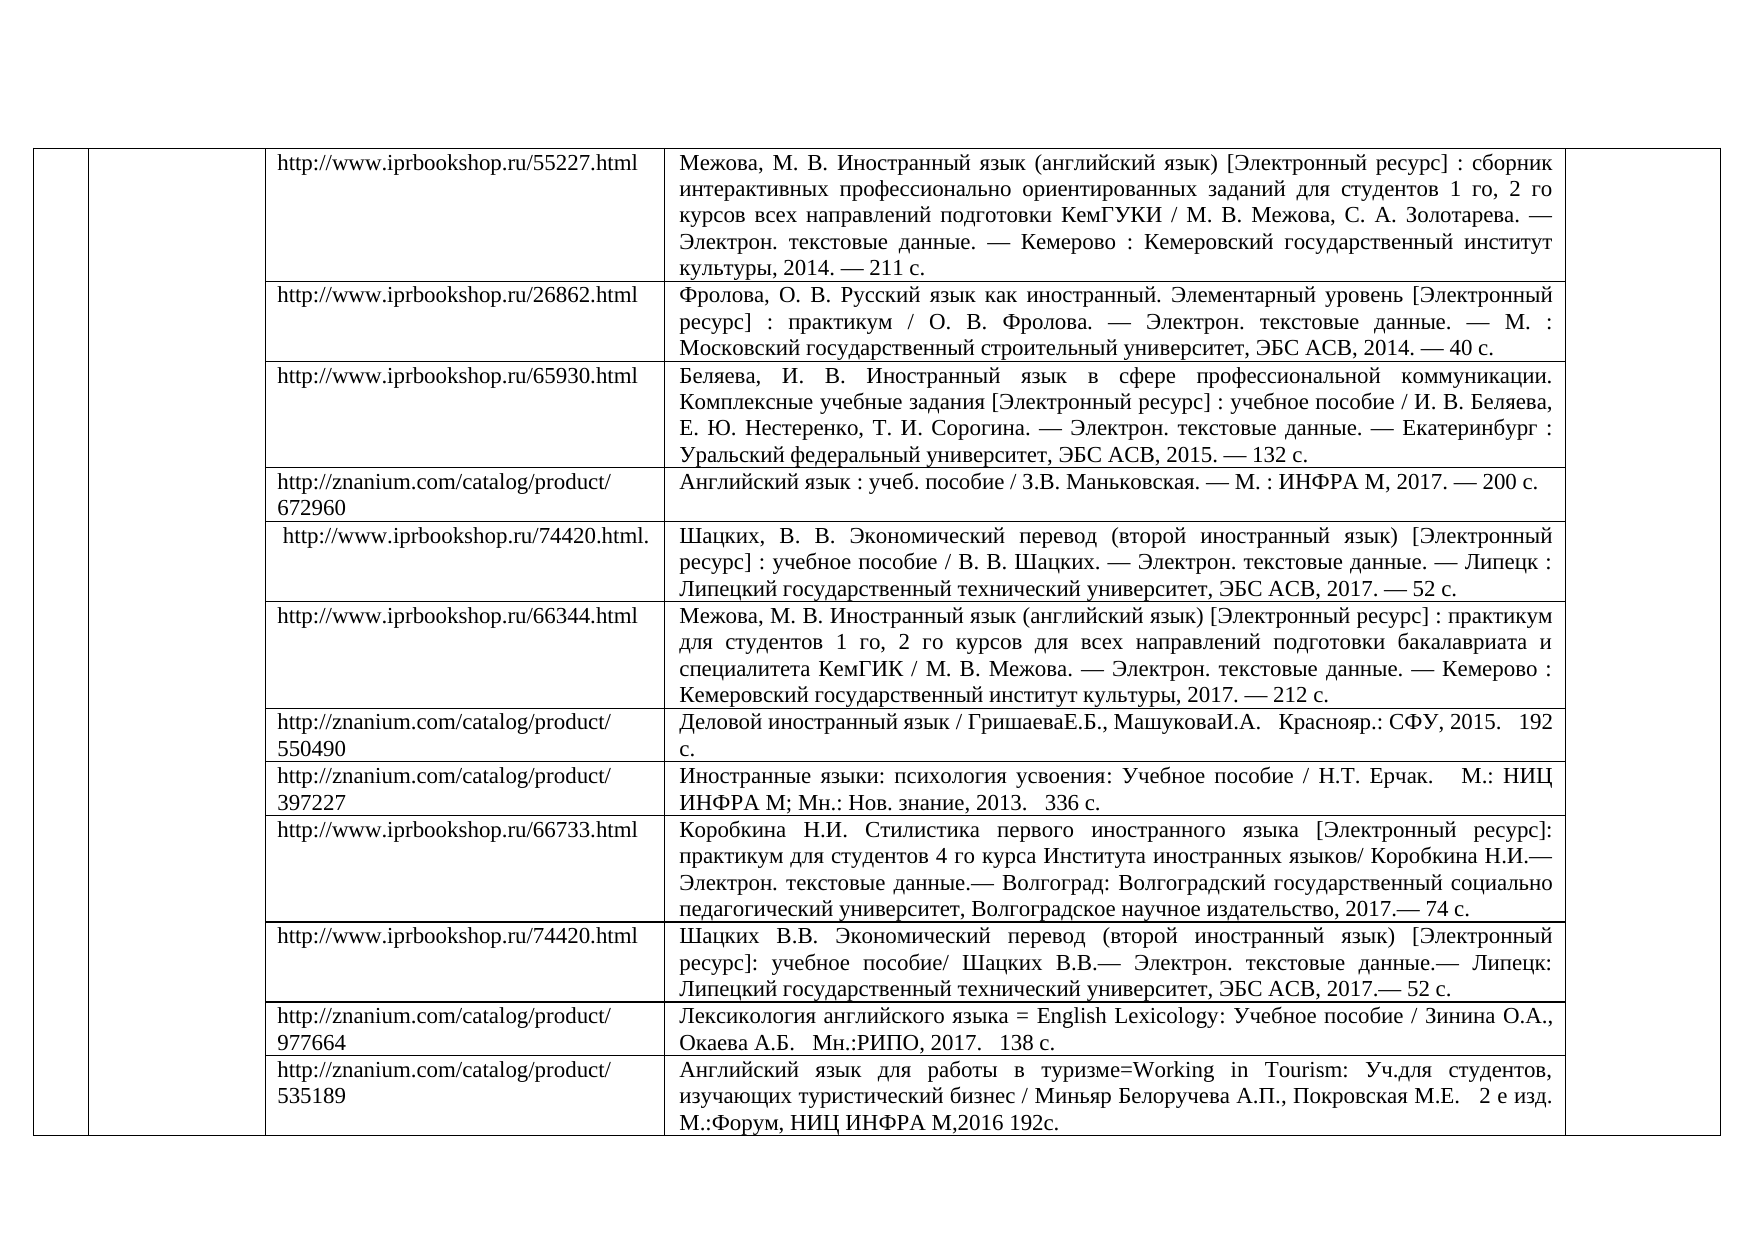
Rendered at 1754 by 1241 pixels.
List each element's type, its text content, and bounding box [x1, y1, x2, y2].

table_cell Лексикология английского языка = English Lexicology: Учебное пособие / Зинина О.А., Окаева А.Б. Мн.:РИПО, 2017. 138 с. [665, 1003, 1565, 1055]
table_cell http://www.iprbookshop.ru/66733.html [266, 816, 664, 921]
table_cell Английский язык для работы в туризме=Working in Tourism: Уч.для студентов, изучающих туристический бизнес / Миньяр Белоручева А.П., Покровская М.Е. 2 е изд. М.:Форум, НИЦ ИНФРА М,2016 192с. [665, 1056, 1565, 1135]
table_cell Шацких В.В. Экономический перевод (второй иностранный язык) [Электронный ресурс]: учебное пособие/ Шацких В.В.— Электрон. текстовые данные.— Липецк: Липецкий государственный технический университет, ЭБС АСВ, 2017.— 52 c. [665, 923, 1565, 1001]
table_cell Фролова, О. В. Русский язык как иностранный. Элементарный уровень [Электронный ресурс] : практикум / О. В. Фролова. — Электрон. текстовые данные. — М. : Московский государственный строительный университет, ЭБС АСВ, 2014. — 40 c. [665, 282, 1565, 361]
table_cell Межова, М. В. Иностранный язык (английский язык) [Электронный ресурс] : сборник интерактивных профессионально ориентированных заданий для студентов 1 го, 2 го курсов всех направлений подготовки КемГУКИ / М. В. Межова, С. А. Золотарева. — Электрон. текстовые данные. — Кемерово : Кемеровский государственный институт культуры, 2014. — 211 c. [665, 149, 1565, 281]
table_cell http://www.iprbookshop.ru/74420.html [266, 923, 664, 1001]
table_cell Беляева, И. В. Иностранный язык в сфере профессиональной коммуникации. Комплексные учебные задания [Электронный ресурс] : учебное пособие / И. В. Беляева, Е. Ю. Нестеренко, Т. И. Сорогина. — Электрон. текстовые данные. — Екатеринбург : Уральский федеральный университет, ЭБС АСВ, 2015. — 132 c. [665, 362, 1565, 467]
table_cell Шацких, В. В. Экономический перевод (второй иностранный язык) [Электронный ресурс] : учебное пособие / В. В. Шацких. — Электрон. текстовые данные. — Липецк : Липецкий государственный технический университет, ЭБС АСВ, 2017. — 52 c. [665, 522, 1565, 601]
table_cell http://www.iprbookshop.ru/65930.html [266, 362, 664, 467]
table_cell Английский язык : учеб. пособие / З.В. Маньковская. — М. : ИНФРА М, 2017. — 200 с. [665, 468, 1565, 521]
table_cell http://znanium.com/catalog/product/977664 [266, 1003, 664, 1055]
table_cell http://www.iprbookshop.ru/26862.html [266, 282, 664, 361]
table_cell http://www.iprbookshop.ru/66344.html [266, 602, 664, 707]
table_cell http://znanium.com/catalog/product/535189 [266, 1056, 664, 1135]
table_cell http://znanium.com/catalog/product/397227 [266, 762, 664, 815]
table_cell http://www.iprbookshop.ru/55227.html [266, 149, 664, 281]
table_cell Иностранные языки: психология усвоения: Учебное пособие / Н.Т. Ерчак. М.: НИЦ ИНФРА М; Мн.: Нов. знание, 2013. 336 с. [665, 762, 1565, 815]
table_cell Межова, М. В. Иностранный язык (английский язык) [Электронный ресурс] : практикум для студентов 1 го, 2 го курсов для всех направлений подготовки бакалавриата и специалитета КемГИК / М. В. Межова. — Электрон. текстовые данные. — Кемерово : Кемеровский государственный институт культуры, 2017. — 212 c. [665, 602, 1565, 707]
table_cell Деловой иностранный язык / ГришаеваЕ.Б., МашуковаИ.А. Краснояр.: СФУ, 2015. 192 с. [665, 709, 1565, 761]
table_cell Коробкина Н.И. Стилистика первого иностранного языка [Электронный ресурс]: практикум для студентов 4 го курса Института иностранных языков/ Коробкина Н.И.— Электрон. текстовые данные.— Волгоград: Волгоградский государственный социально педагогический университет, Волгоградское научное издательство, 2017.— 74 c. [665, 816, 1565, 921]
table_cell http://www.iprbookshop.ru/74420.html. [266, 522, 664, 601]
table_cell http://znanium.com/catalog/product/672960 [266, 468, 664, 521]
table_cell http://znanium.com/catalog/product/550490 [266, 709, 664, 761]
